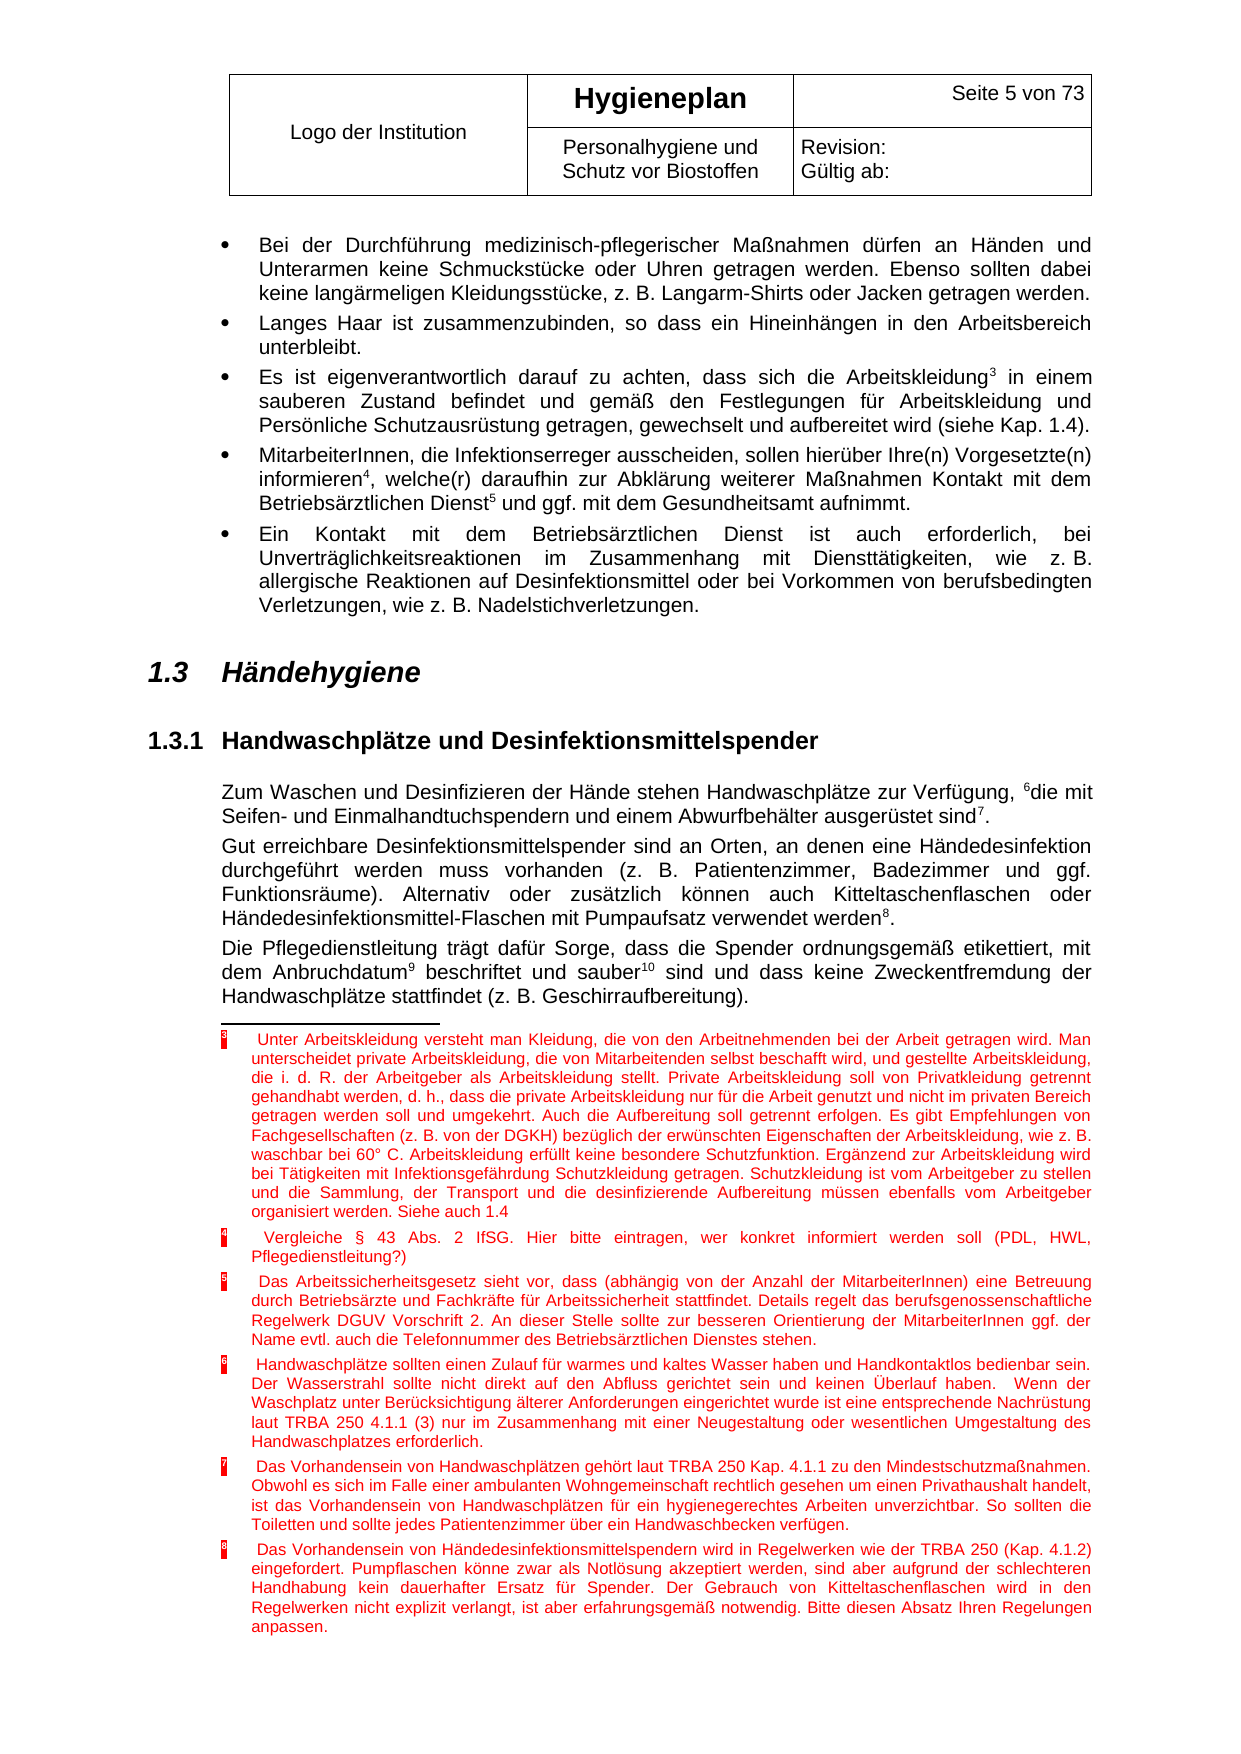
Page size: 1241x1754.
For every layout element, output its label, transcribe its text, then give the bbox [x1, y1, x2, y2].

text Bei der Durchführung medizinisch-pflegerischer Maßnahmen dürfen an Händen und Unterarmen keine Schmuckstücke oder Uhren getragen werden. Ebenso sollten dabei keine langärmeligen Kleidungsstücke, z. B. Langarm-Shirts oder Jacken getragen werden. [221, 232, 1092, 304]
text Langes Haar ist zusammenzubinden, so dass ein Hineinhängen in den Arbeitsbereich unterbleibt. [221, 311, 1092, 359]
text Ein Kontakt mit dem Betriebsärztlichen Dienst ist auch erforderlich, bei Unverträglichkeitsreaktionen im Zusammenhang mit Diensttätigkeiten, wie z. B. allergische Reaktionen auf Desinfektionsmittel oder bei Vorkommen von berufsbedingten Verletzungen, wie z. B. Nadelstichverletzungen. [221, 521, 1092, 617]
text MitarbeiterInnen, die Infektionserreger ausscheiden, sollen hierüber Ihre(n) Vorgesetzte(n) informieren, welche(r) daraufhin zur Abklärung weiterer Maßnahmen Kontakt mit dem Betriebsärztlichen Dienst und ggf. mit dem Gesundheitsamt aufnimmt. [221, 443, 1092, 515]
text Es ist eigenverantwortlich darauf zu achten, dass sich die Arbeitskleidung in einem sauberen Zustand befindet und gemäß den Festlegungen für Arbeitskleidung und Persönliche Schutzausrüstung getragen, gewechselt und aufbereitet wird (siehe Kap. 1.4). [221, 365, 1092, 437]
subtitle Handwaschplätze und Desinfektionsmittelspender [148, 726, 1092, 754]
text Gut erreichbare Desinfektionsmittelspender sind an Orten, an denen eine Händedesinfektion durchgeführt werden muss vorhanden (z. B. Patientenzimmer, Badezimmer und ggf. Funktionsräume). Alternativ oder zusätzlich können auch Kitteltaschenflaschen oder Händedesinfektionsmittel-Flaschen mit Pumpaufsatz verwendet werden. [221, 834, 1092, 929]
text Zum Waschen und Desinfizieren der Hände stehen Handwaschplätze zur Verfügung, die mit Seifen- und Einmalhandtuchspendern und einem Abwurfbehälter ausgerüstet sind. [221, 779, 1092, 827]
subtitle Händehygiene [148, 655, 1092, 688]
text Die Pflegedienstleitung trägt dafür Sorge, dass die Spender ordnungsgemäß etikettiert, mit dem Anbruchdatum beschriftet und sauber sind und dass keine Zweckentfremdung der Handwaschplätze stattfindet (z. B. Geschirraufbereitung). [221, 936, 1092, 1008]
